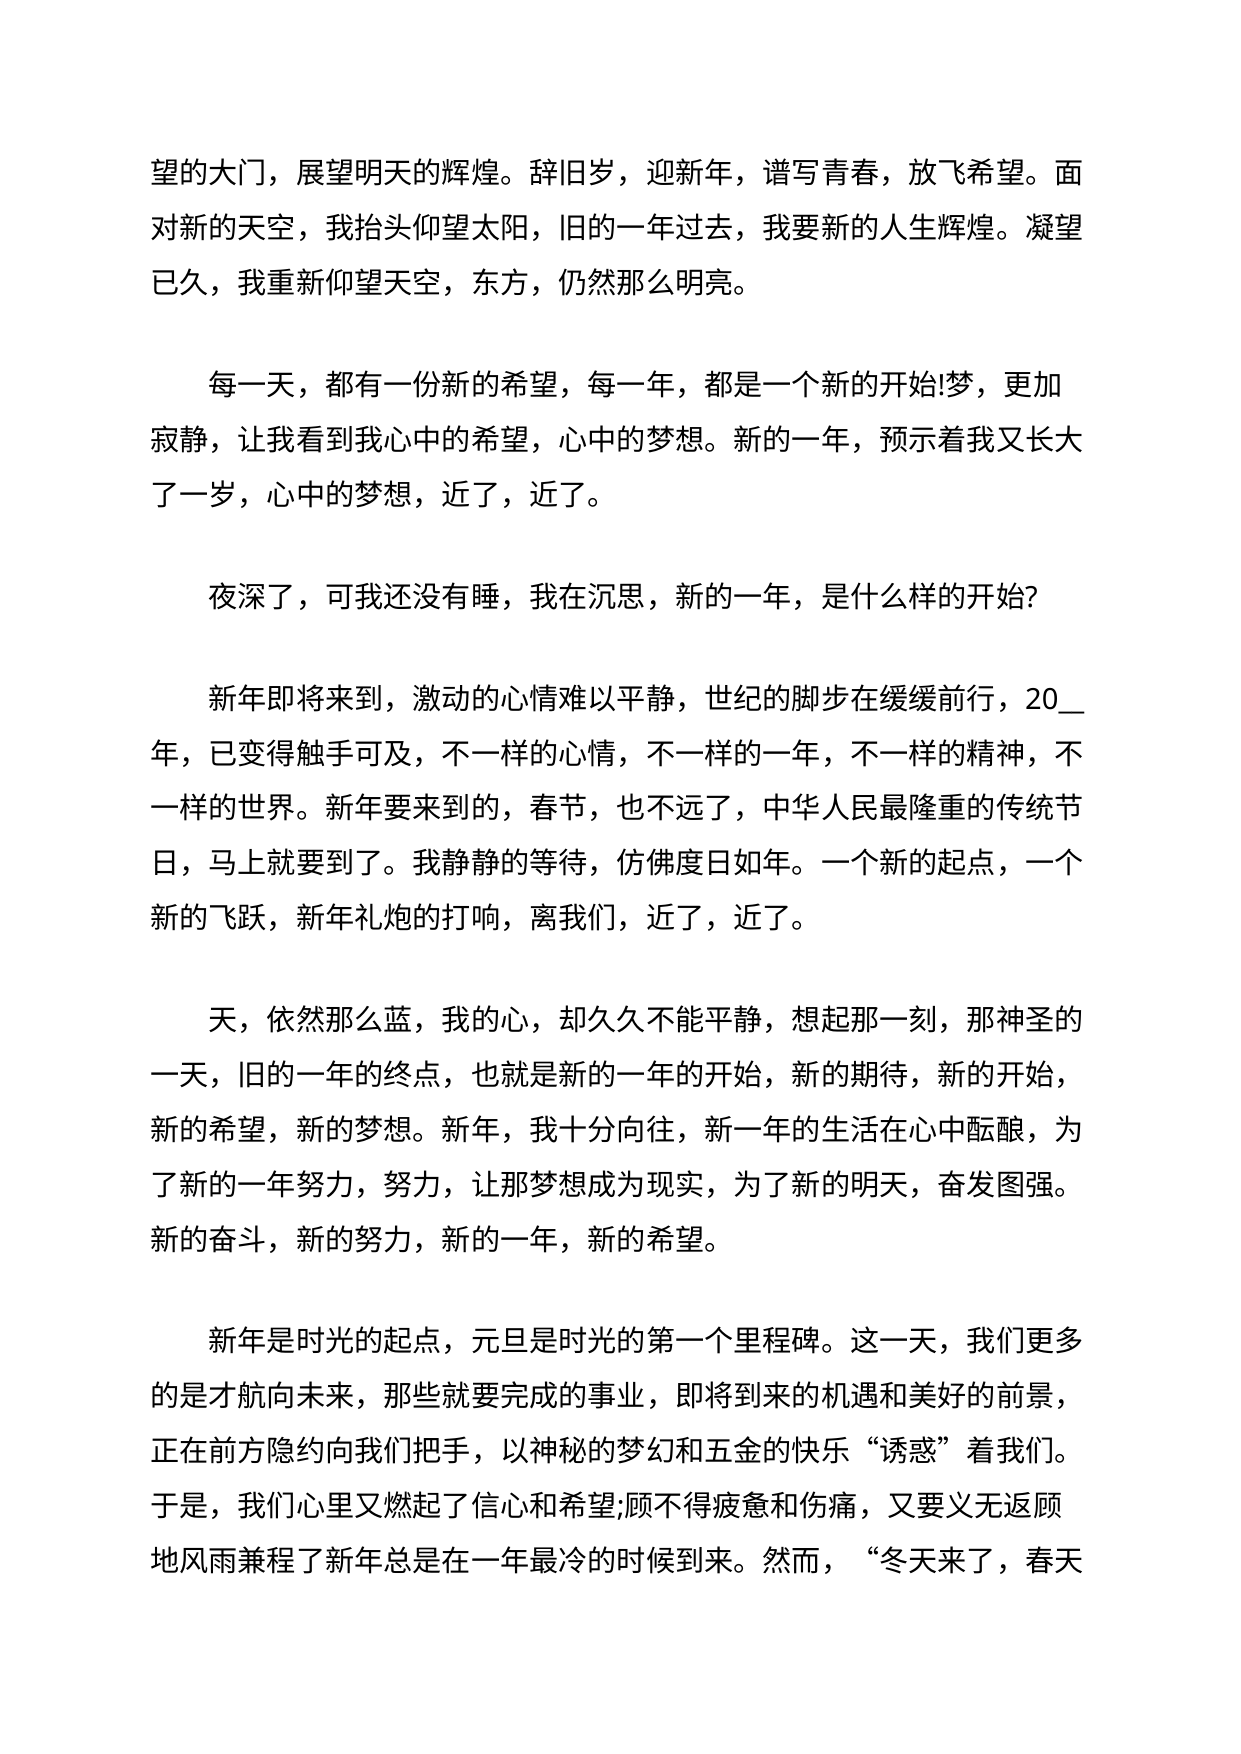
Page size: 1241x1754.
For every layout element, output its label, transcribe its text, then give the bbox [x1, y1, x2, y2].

text 天，依然那么蓝，我的心，却久久不能平静，想起那一刻，那神圣的一天，旧的一年的终点，也就是新的一年的开始，新的期待，新的开始，新的希望，新的梦想。新年，我十分向往，新一年的生活在心中酝酿，为了新的一年努力，努力，让那梦想成为现实，为了新的明天，奋发图强。新的奋斗，新的努力，新的一年，新的希望。 [150, 997, 1090, 1258]
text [150, 150, 1090, 302]
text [150, 1318, 1090, 1580]
text 夜深了，可我还没有睡，我在沉思，新的一年，是什么样的开始? [150, 573, 1090, 616]
text 每一天，都有一份新的希望，每一年，都是一个新的开始!梦，更加寂静，让我看到我心中的希望，心中的梦想。新的一年，预示着我又长大了一岁，心中的梦想，近了，近了。 [150, 362, 1090, 514]
text 新年即将来到，激动的心情难以平静，世纪的脚步在缓缓前行，20__年，已变得触手可及，不一样的心情，不一样的一年，不一样的精神，不一样的世界。新年要来到的，春节，也不远了，中华人民最隆重的传统节日，马上就要到了。我静静的等待，仿佛度日如年。一个新的起点，一个新的飞跃，新年礼炮的打响，离我们，近了，近了。 [150, 675, 1090, 937]
